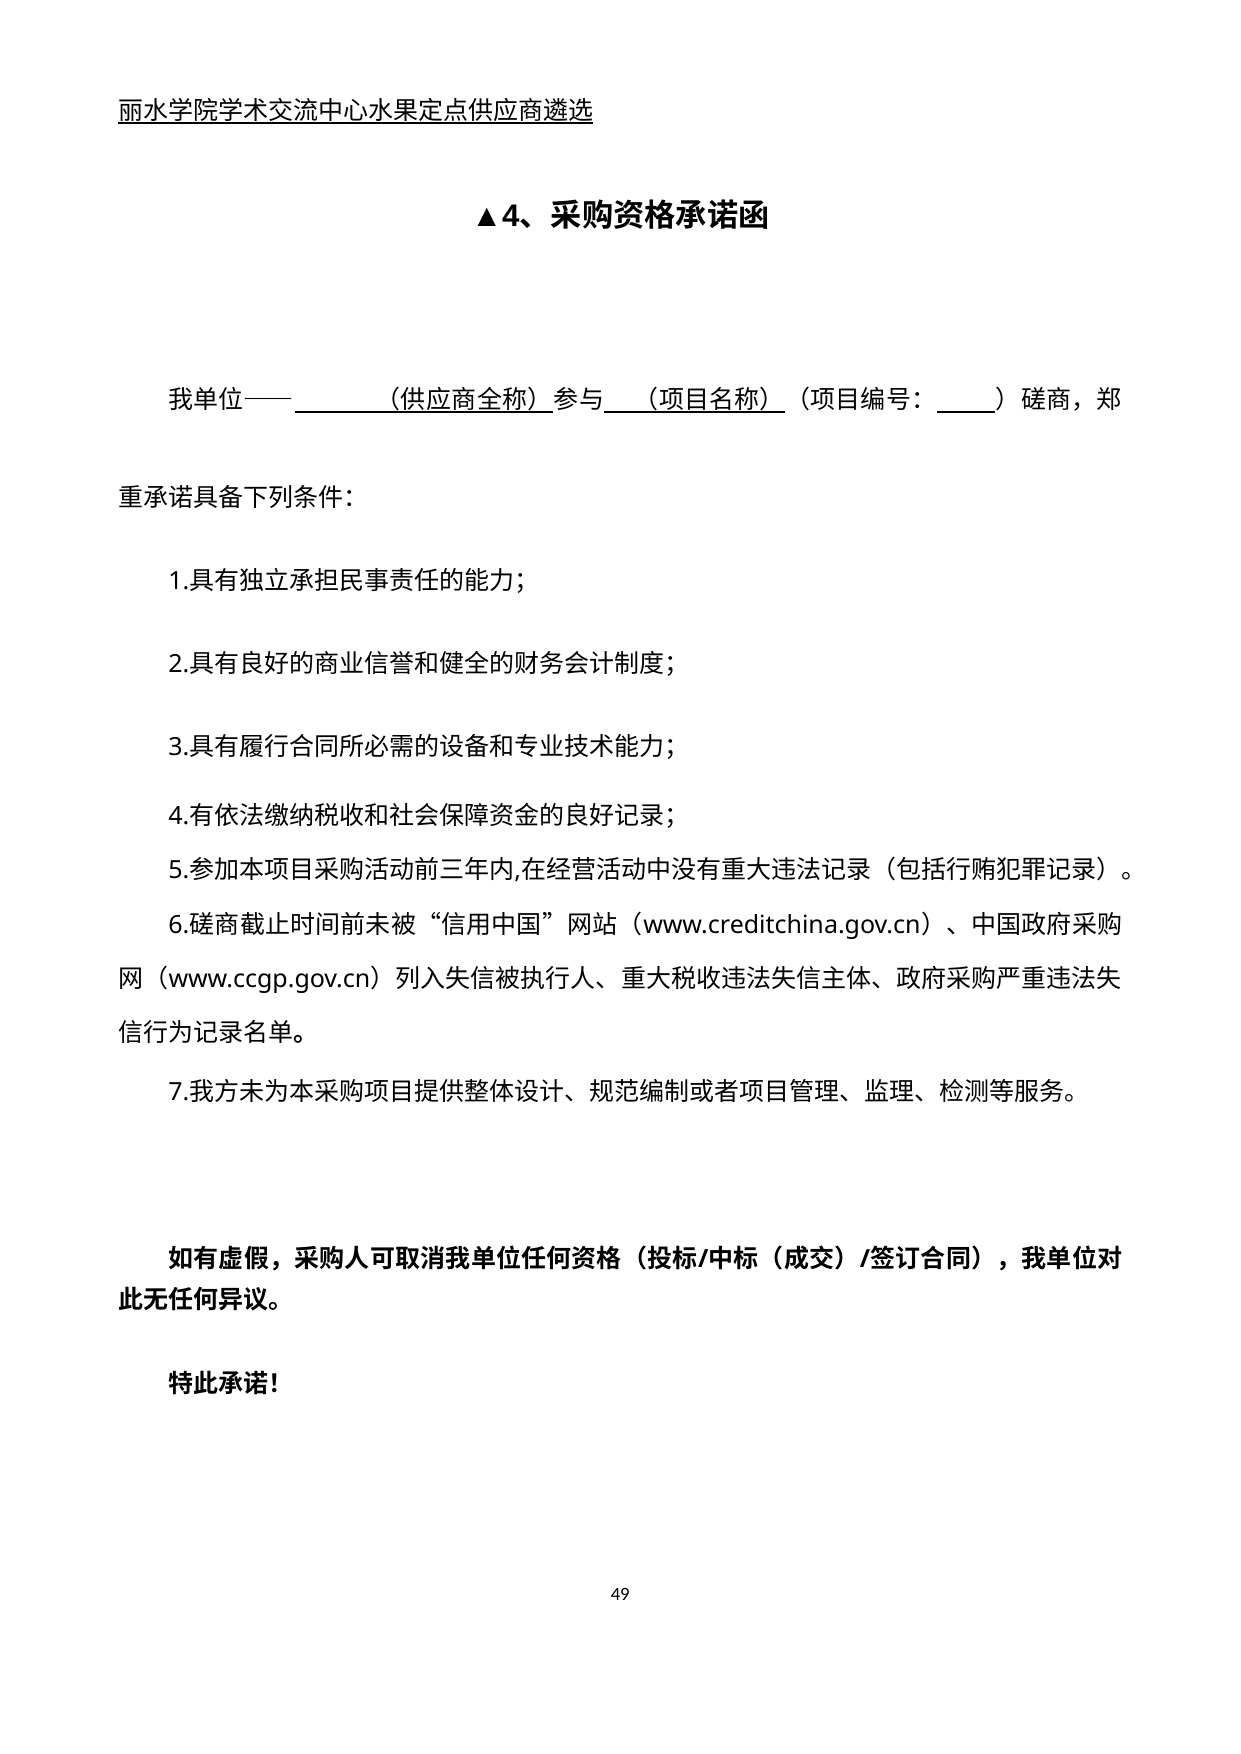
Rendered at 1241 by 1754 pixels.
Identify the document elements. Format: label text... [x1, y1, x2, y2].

text 特此承诺！ [118, 1359, 1122, 1401]
text 3.具有履行合同所必需的设备和专业技术能力； [118, 712, 1122, 777]
text 1.具有独立承担民事责任的能力； [118, 546, 1122, 611]
text 5.参加本项目采购活动前三年内,在经营活动中没有重大违法记录（包括行贿犯罪记录）。 [118, 850, 1122, 886]
text 如有虚假，采购人可取消我单位任何资格（投标/中标（成交）/签订合同），我单位对此无任何异议。 [118, 1234, 1122, 1317]
text 7.我方未为本采购项目提供整体设计、规范编制或者项目管理、监理、检测等服务。 [118, 1067, 1122, 1109]
text 我单位—— （供应商全称）参与 （项目名称）（项目编号： ）磋商，郑重承诺具备下列条件： [118, 365, 1122, 528]
text 2.具有良好的商业信誉和健全的财务会计制度； [118, 629, 1122, 694]
text 4.有依法缴纳税收和社会保障资金的良好记录； [118, 795, 1122, 832]
text 6.磋商截止时间前未被“信用中国”网站（www.creditchina.gov.cn）、中国政府采购网（www.ccgp.gov.cn）列入失信被执行人、重大税收违法失信主体、政府采购严重违法失信行为记录名单。 [118, 904, 1122, 1049]
subtitle ▲4、采购资格承诺函 [118, 180, 1122, 245]
